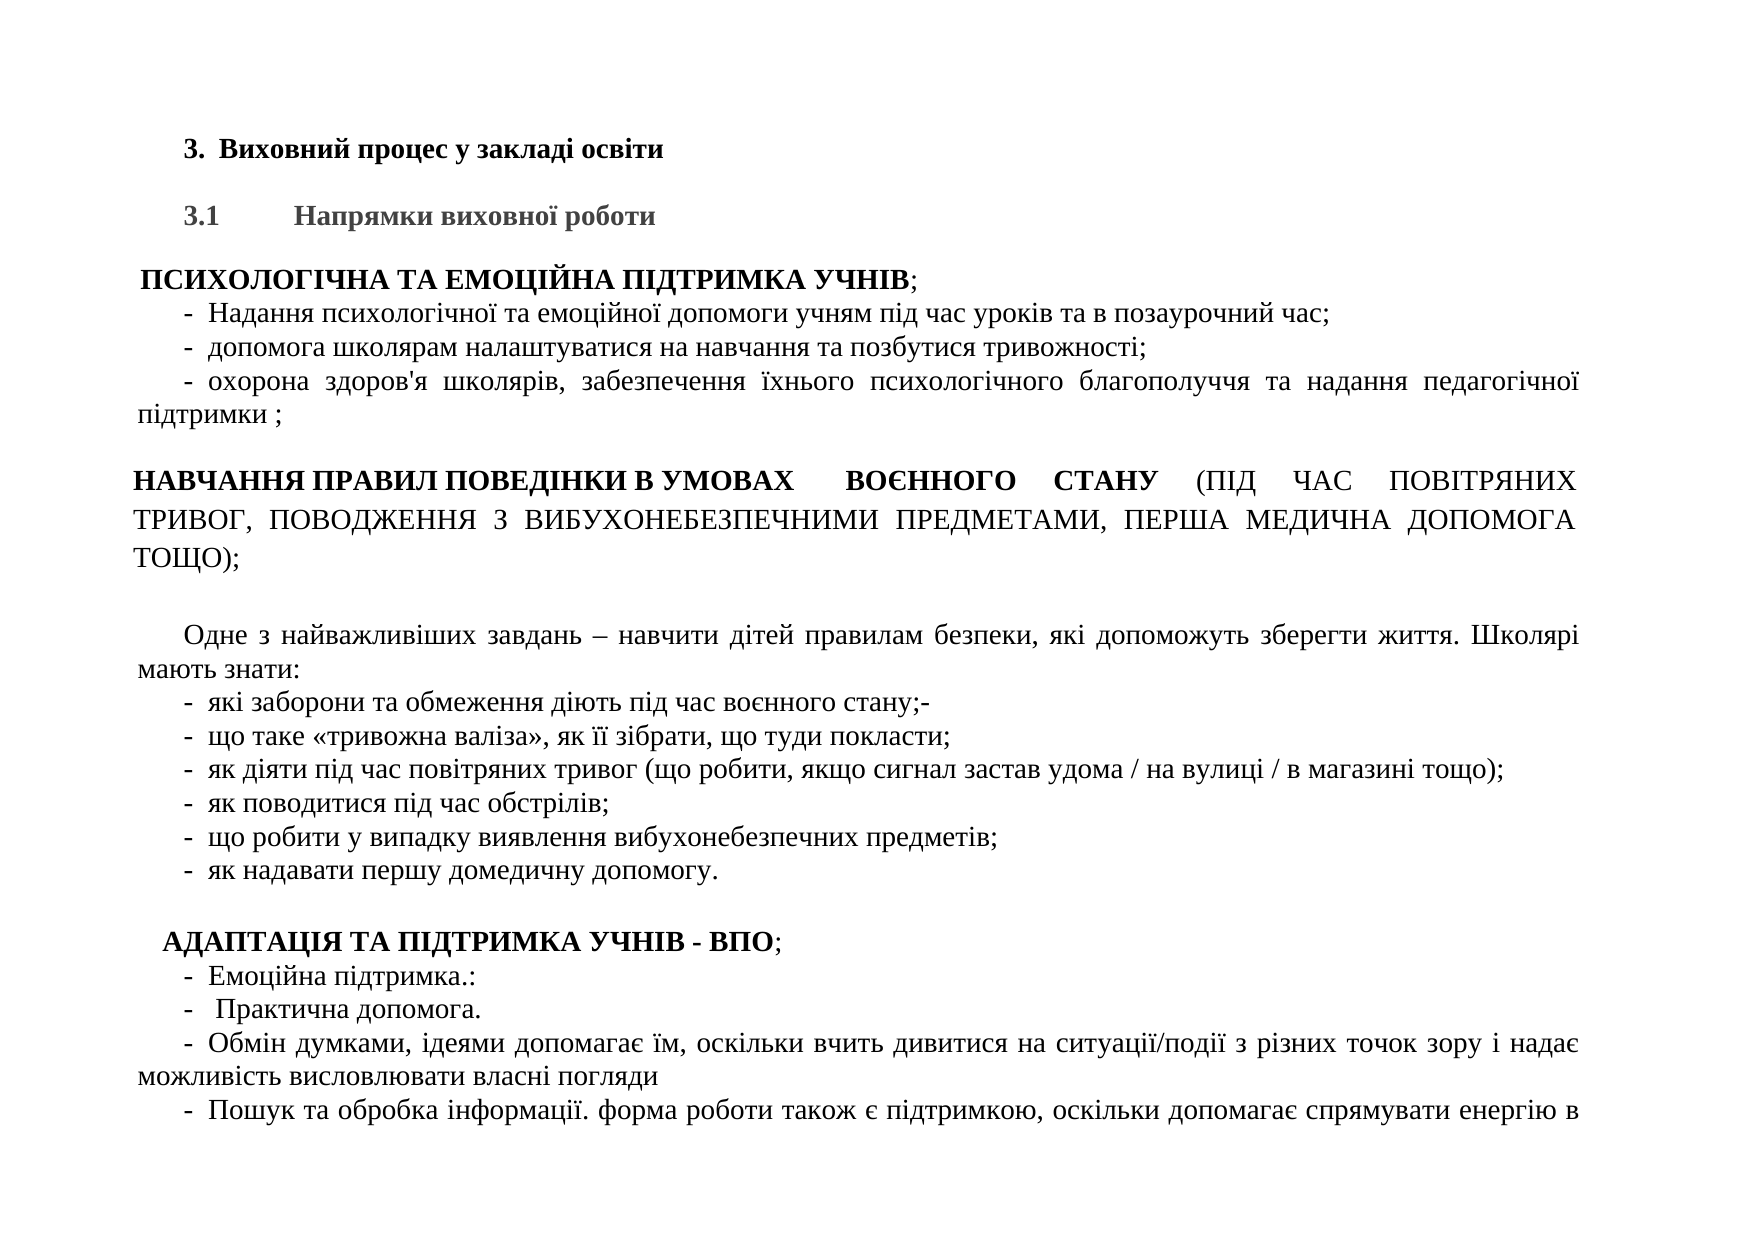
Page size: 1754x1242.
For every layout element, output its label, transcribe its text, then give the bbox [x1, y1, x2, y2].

list Обмін думками, ідеями допомагає їм, оскільки вчить дивитися на ситуації/події з різних точок зору і надає можливість висловлювати власні погляди [137, 1025, 1581, 1092]
list Практична допомога. [137, 991, 1581, 1025]
list Емоційна підтримка.: [137, 958, 1581, 991]
list які заборони та обмеження діють під час воєнного стану;- [137, 684, 1581, 718]
text ПСИХОЛОГІЧНА ТА ЕМОЦІЙНА ПІДТРИМКА УЧНІВ; [140, 262, 1718, 296]
list що робити у випадку виявлення вибухонебезпечних предметів; [137, 819, 1581, 852]
text НАВЧАННЯ ПРАВИЛ ПОВЕДІНКИ В УМОВАХ ВОЄННОГО СТАНУ (ПІД ЧАС ПОВІТРЯНИХ ТРИВОГ, ПОВОДЖЕННЯ З ВИБУХОНЕБЕЗПЕЧНИМИ ПРЕДМЕТАМИ, ПЕРША МЕДИЧНА ДОПОМОГА ТОЩО); [133, 463, 1577, 574]
text Одне з найважливіших завдань – навчити дітей правилам безпеки, які допоможуть зберегти життя. Школярі мають знати: [137, 617, 1581, 684]
subtitle АДАПТАЦІЯ ТА ПІДТРИМКА УЧНІВ - ВПО; [162, 924, 1718, 958]
list як діяти під час повітряних тривог (що робити, якщо сигнал застав удома / на вулиці / в магазині тощо); [137, 752, 1581, 785]
list охорона здоров'я школярів, забезпечення їхнього психологічного благополуччя та надання педагогічної підтримки ; [137, 363, 1581, 430]
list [137, 1092, 1581, 1126]
list що таке «тривожна валіза», як її зібрати, що туди покласти; [137, 718, 1581, 752]
list як поводитися під час обстрілів; [137, 785, 1581, 819]
list як надавати першу домедичну допомогу. [137, 852, 1581, 886]
list Надання психологічної та емоційної допомоги учням під час уроків та в позаурочний час; [137, 296, 1581, 329]
list допомога школярам налаштуватися на навчання та позбутися тривожності; [137, 329, 1581, 363]
list Виховний процес у закладі освіти [137, 131, 1581, 165]
subtitle Напрямки виховної роботи [137, 198, 1581, 232]
